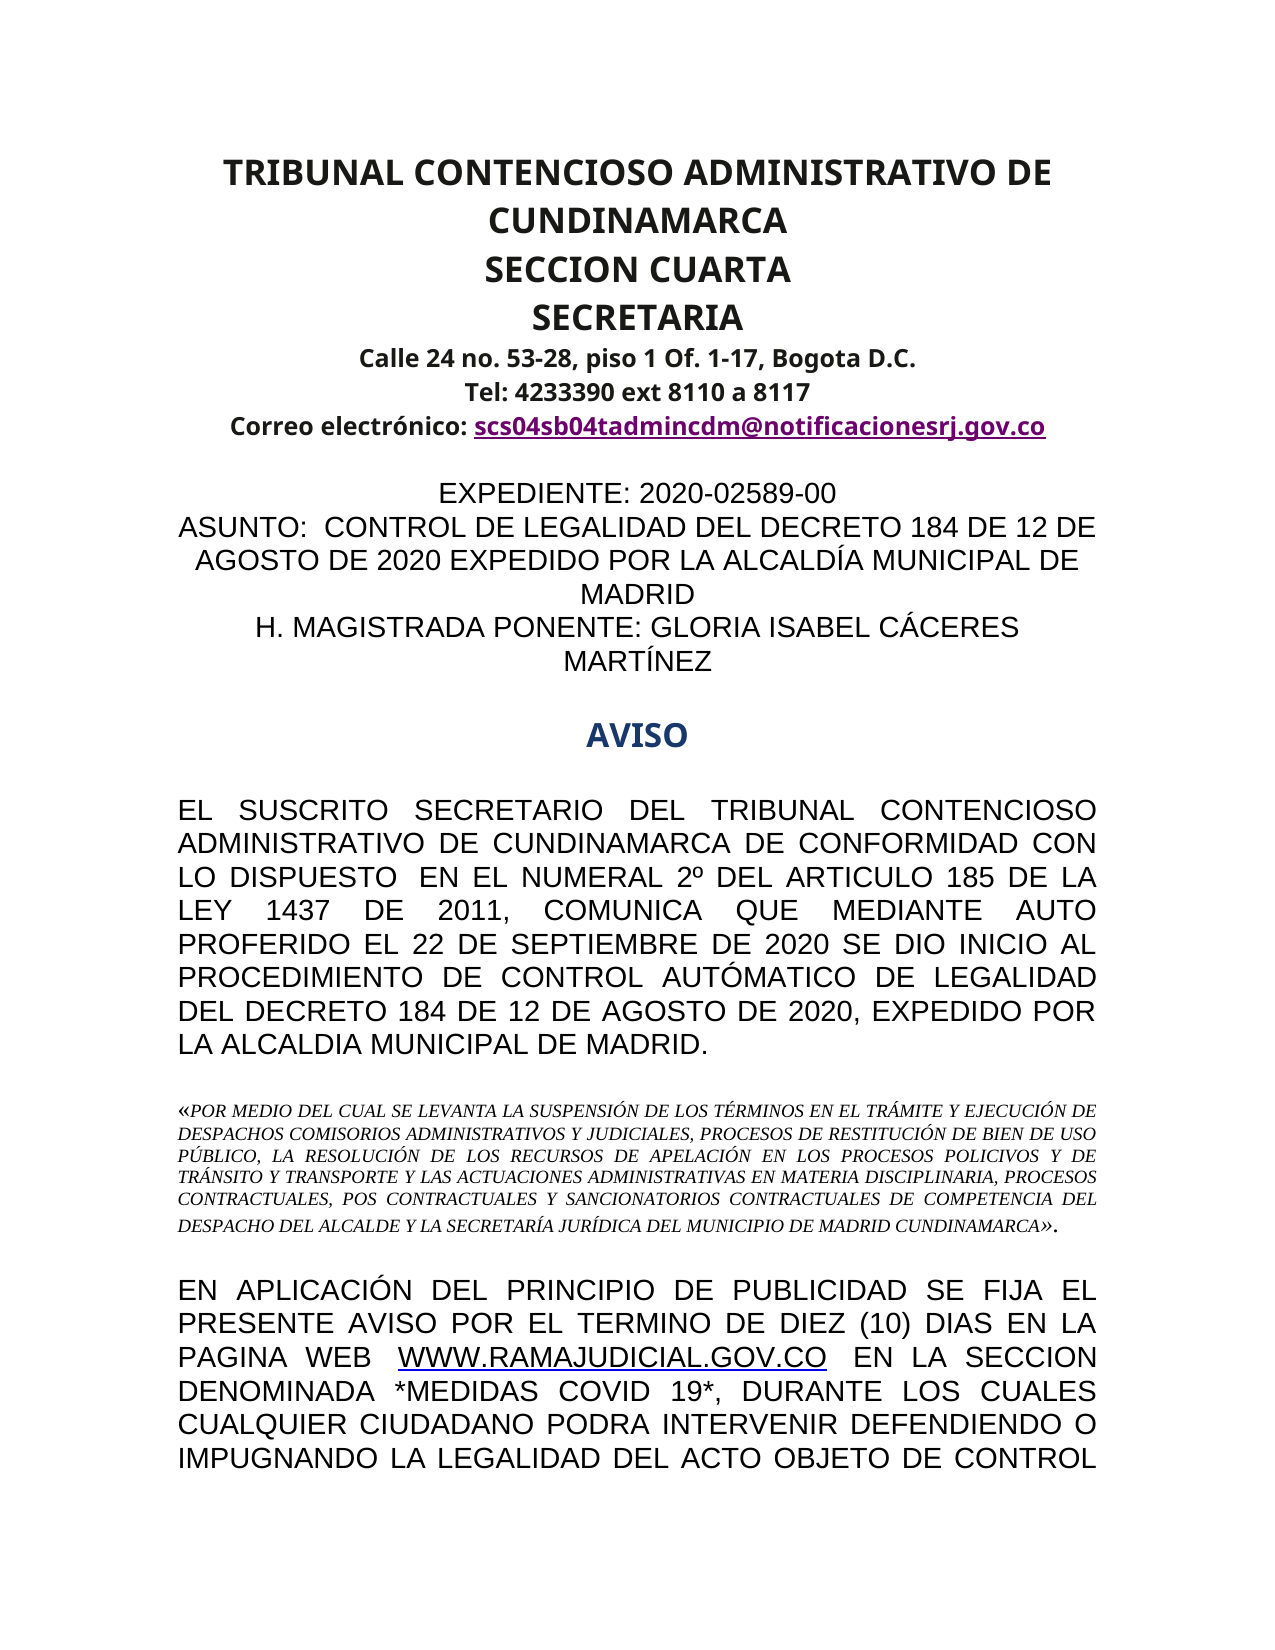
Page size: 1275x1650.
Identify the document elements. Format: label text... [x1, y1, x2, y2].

text Tel: 4233390 ext 8110 a 8117 [177, 374, 1098, 409]
text TRIBUNAL CONTENCIOSO ADMINISTRATIVO DE CUNDINAMARCA [177, 148, 1098, 244]
text EL SUSCRITO SECRETARIO DEL TRIBUNAL CONTENCIOSO ADMINISTRATIVO DE CUNDINAMARCA DE CONFORMIDAD CON LO DISPUESTO EN EL NUMERAL 2º DEL ARTICULO 185 DE LA LEY 1437 DE 2011, COMUNICA QUE MEDIANTE AUTO PROFERIDO EL 22 DE SEPTIEMBRE DE 2020 SE DIO INICIO AL PROCEDIMIENTO DE CONTROL AUTÓMATICO DE LEGALIDAD DEL DECRETO 184 DE 12 DE AGOSTO DE 2020, EXPEDIDO POR LA ALCALDIA MUNICIPAL DE MADRID. [177, 792, 1098, 1061]
text SECRETARIA [177, 292, 1098, 341]
text EXPEDIENTE: 2020-02589-00 [177, 476, 1098, 510]
text H. MAGISTRADA PONENTE: GLORIA ISABEL CÁCERES MARTÍNEZ [177, 610, 1098, 677]
text «POR MEDIO DEL CUAL SE LEVANTA LA SUSPENSIÓN DE LOS TÉRMINOS EN EL TRÁMITE Y EJECUCIÓN DE DESPACHOS COMISORIOS ADMINISTRATIVOS Y JUDICIALES, PROCESOS DE RESTITUCIÓN DE BIEN DE USO PÚBLICO, LA RESOLUCIÓN DE LOS RECURSOS DE APELACIÓN EN LOS PROCESOS POLICIVOS Y DE TRÁNSITO Y TRANSPORTE Y LAS ACTUACIONES ADMINISTRATIVAS EN MATERIA DISCIPLINARIA, PROCESOS CONTRACTUALES, POS CONTRACTUALES Y SANCIONATORIOS CONTRACTUALES DE COMPETENCIA DEL DESPACHO DEL ALCALDE Y LA SECRETARÍA JURÍDICA DEL MUNICIPIO DE MADRID CUNDINAMARCA». [177, 1094, 1098, 1238]
text ASUNTO: CONTROL DE LEGALIDAD DEL DECRETO 184 DE 12 DE AGOSTO DE 2020 EXPEDIDO POR LA ALCALDÍA MUNICIPAL DE MADRID [177, 510, 1098, 610]
text AVISO [177, 712, 1098, 758]
text Calle 24 no. 53-28, piso 1 Of. 1-17, Bogota D.C. [177, 341, 1098, 374]
text Correo electrónico: scs04sb04tadmincdm@notificacionesrj.gov.co [177, 409, 1098, 443]
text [177, 1273, 1098, 1474]
text SECCION CUARTA [177, 244, 1098, 292]
